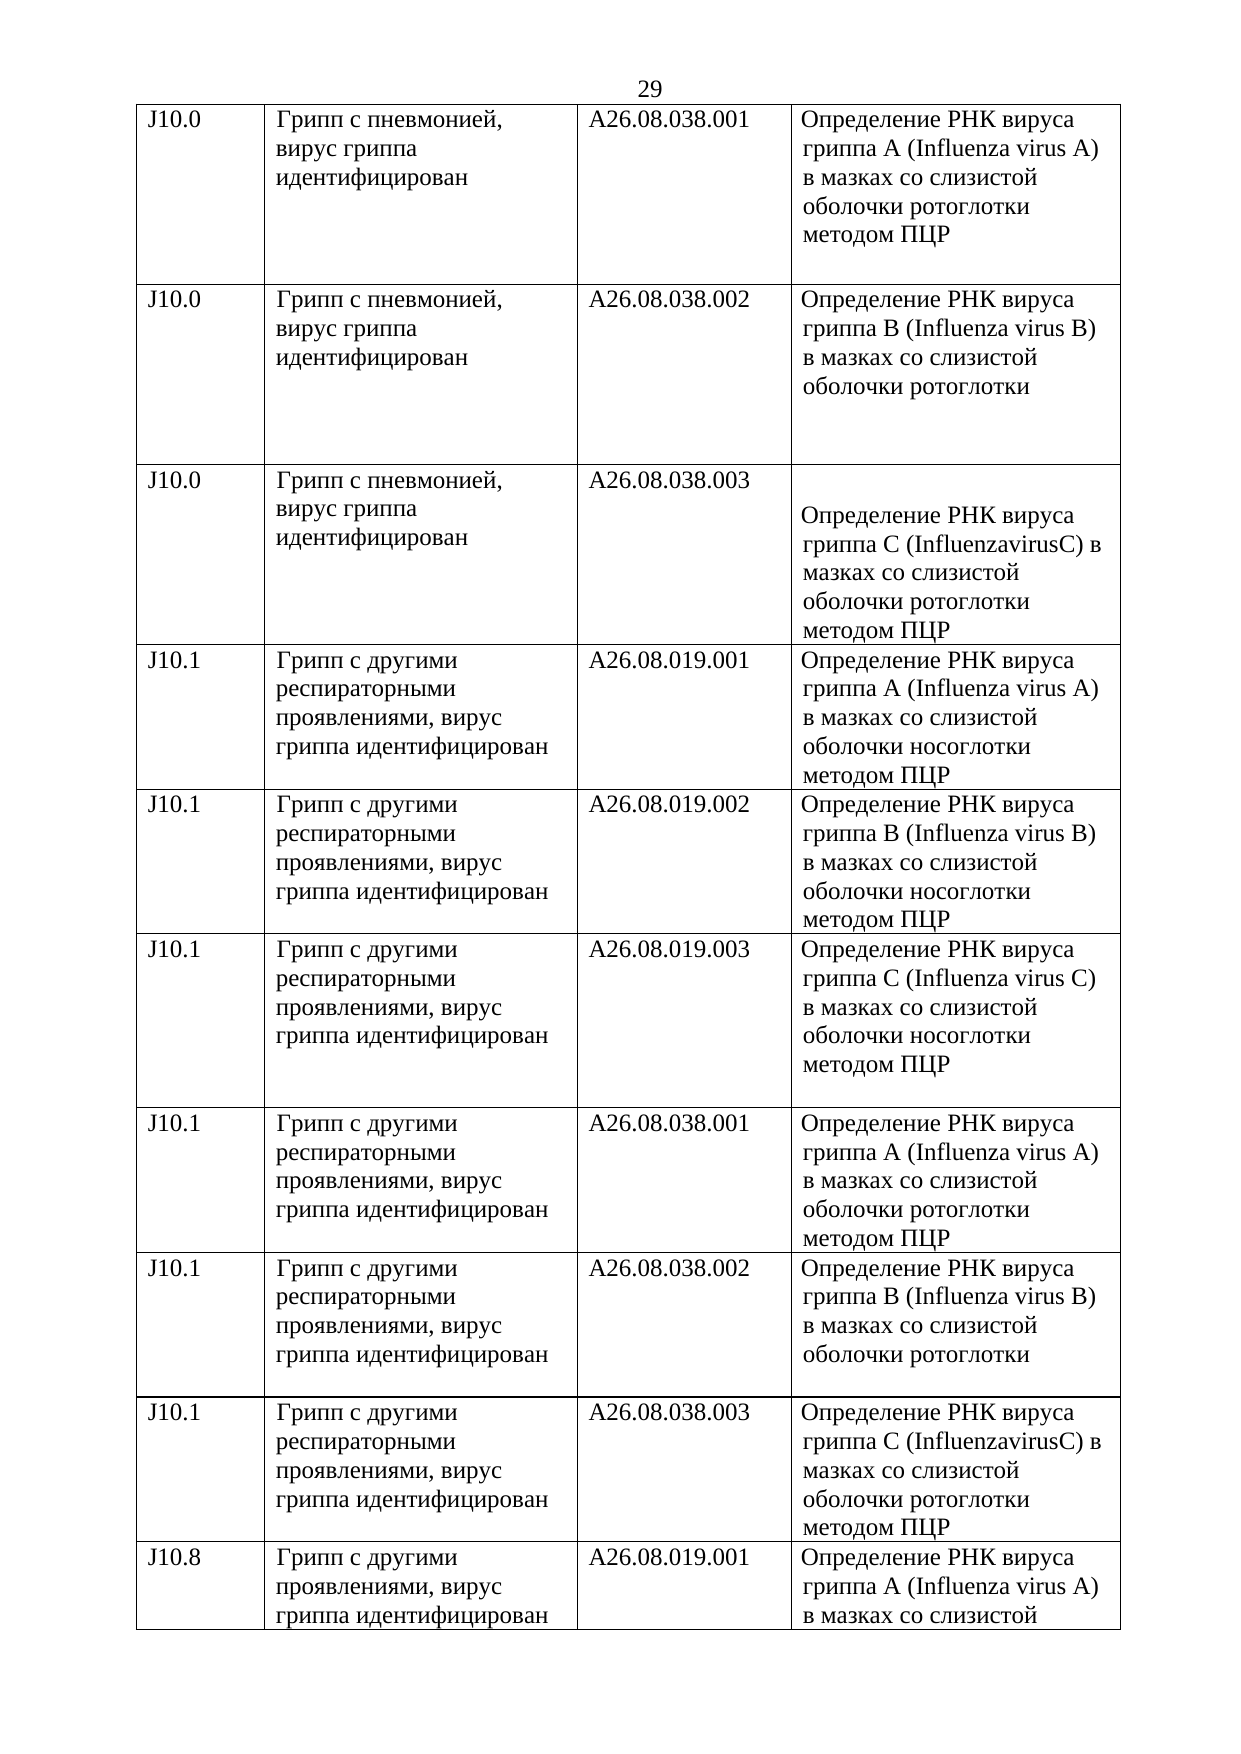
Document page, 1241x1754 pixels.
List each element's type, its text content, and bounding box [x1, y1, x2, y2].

table_cell J10.1 [137, 1253, 264, 1396]
table_cell А26.08.038.003 [578, 1398, 791, 1541]
table_cell Определение РНК вируса гриппа A (Influenza virus A) в мазках со слизистой оболочки носоглотки методом ПЦР [792, 645, 1120, 788]
table_cell Определение РНК вируса гриппа C (Influenza virus С) в мазках со слизистой оболочки носоглотки методом ПЦР [792, 934, 1120, 1107]
table_cell Грипп с другими респираторными проявлениями, вирус гриппа идентифицирован [265, 1108, 577, 1252]
table_cell J10.0 [137, 465, 264, 644]
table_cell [265, 105, 577, 283]
table_cell Грипп с пневмонией, вирус гриппа идентифицирован [265, 465, 577, 644]
table_cell А26.08.038.001 [578, 1108, 791, 1252]
table_cell Определение РНК вируса гриппа В (Influenza virus В) в мазках со слизистой оболочки ротоглотки [792, 285, 1120, 464]
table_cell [792, 1542, 1120, 1628]
table_cell Определение РНК вируса гриппа А (Influenza virus А) в мазках со слизистой оболочки ротоглотки методом ПЦР [792, 105, 1120, 283]
table_cell J10.1 [137, 1398, 264, 1541]
table_cell А26.08.038.003 [578, 465, 791, 644]
table_cell Грипп с другими респираторными проявлениями, вирус гриппа идентифицирован [265, 645, 577, 788]
table_cell Грипп с другими респираторными проявлениями, вирус гриппа идентифицирован [265, 790, 577, 933]
table_cell J10.0 [137, 105, 264, 283]
table_cell Грипп с другими респираторными проявлениями, вирус гриппа идентифицирован [265, 1253, 577, 1396]
table_cell Грипп с другими респираторными проявлениями, вирус гриппа идентифицирован [265, 934, 577, 1107]
table_cell А26.08.038.002 [578, 285, 791, 464]
table_cell A26.08.019.003 [578, 934, 791, 1107]
table_cell Определение РНК вируса гриппа В (Influenza virus В) в мазках со слизистой оболочки ротоглотки [792, 1253, 1120, 1396]
table_cell J10.8 [137, 1542, 264, 1628]
table_cell Определение РНК вируса гриппа B (Influenza virus В) в мазках со слизистой оболочки носоглотки методом ПЦР [792, 790, 1120, 933]
table_cell J10.0 [137, 285, 264, 464]
table_cell Определение РНК вируса гриппа С (InfluenzavirusС) в мазках со слизистой оболочки ротоглотки методом ПЦР [792, 1398, 1120, 1541]
table_cell А26.08.038.002 [578, 1253, 791, 1396]
table_cell Определение РНК вируса гриппа А (Influenza virus А) в мазках со слизистой оболочки ротоглотки методом ПЦР [792, 1108, 1120, 1252]
table_cell J10.1 [137, 1108, 264, 1252]
table_cell Определение РНК вируса гриппа С (InfluenzavirusС) в мазках со слизистой оболочки ротоглотки методом ПЦР [792, 465, 1120, 644]
table_cell J10.1 [137, 790, 264, 933]
table_cell Грипп с пневмонией, вирус гриппа идентифицирован [265, 285, 577, 464]
table_cell А26.08.038.001 [578, 105, 791, 283]
table_cell Грипп с другими респираторными проявлениями, вирус гриппа идентифицирован [265, 1398, 577, 1541]
table_cell A26.08.019.002 [578, 790, 791, 933]
table_cell J10.1 [137, 645, 264, 788]
table_cell A26.08.019.001 [578, 1542, 791, 1628]
table_cell A26.08.019.001 [578, 645, 791, 788]
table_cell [265, 1542, 577, 1628]
table_cell J10.1 [137, 934, 264, 1107]
